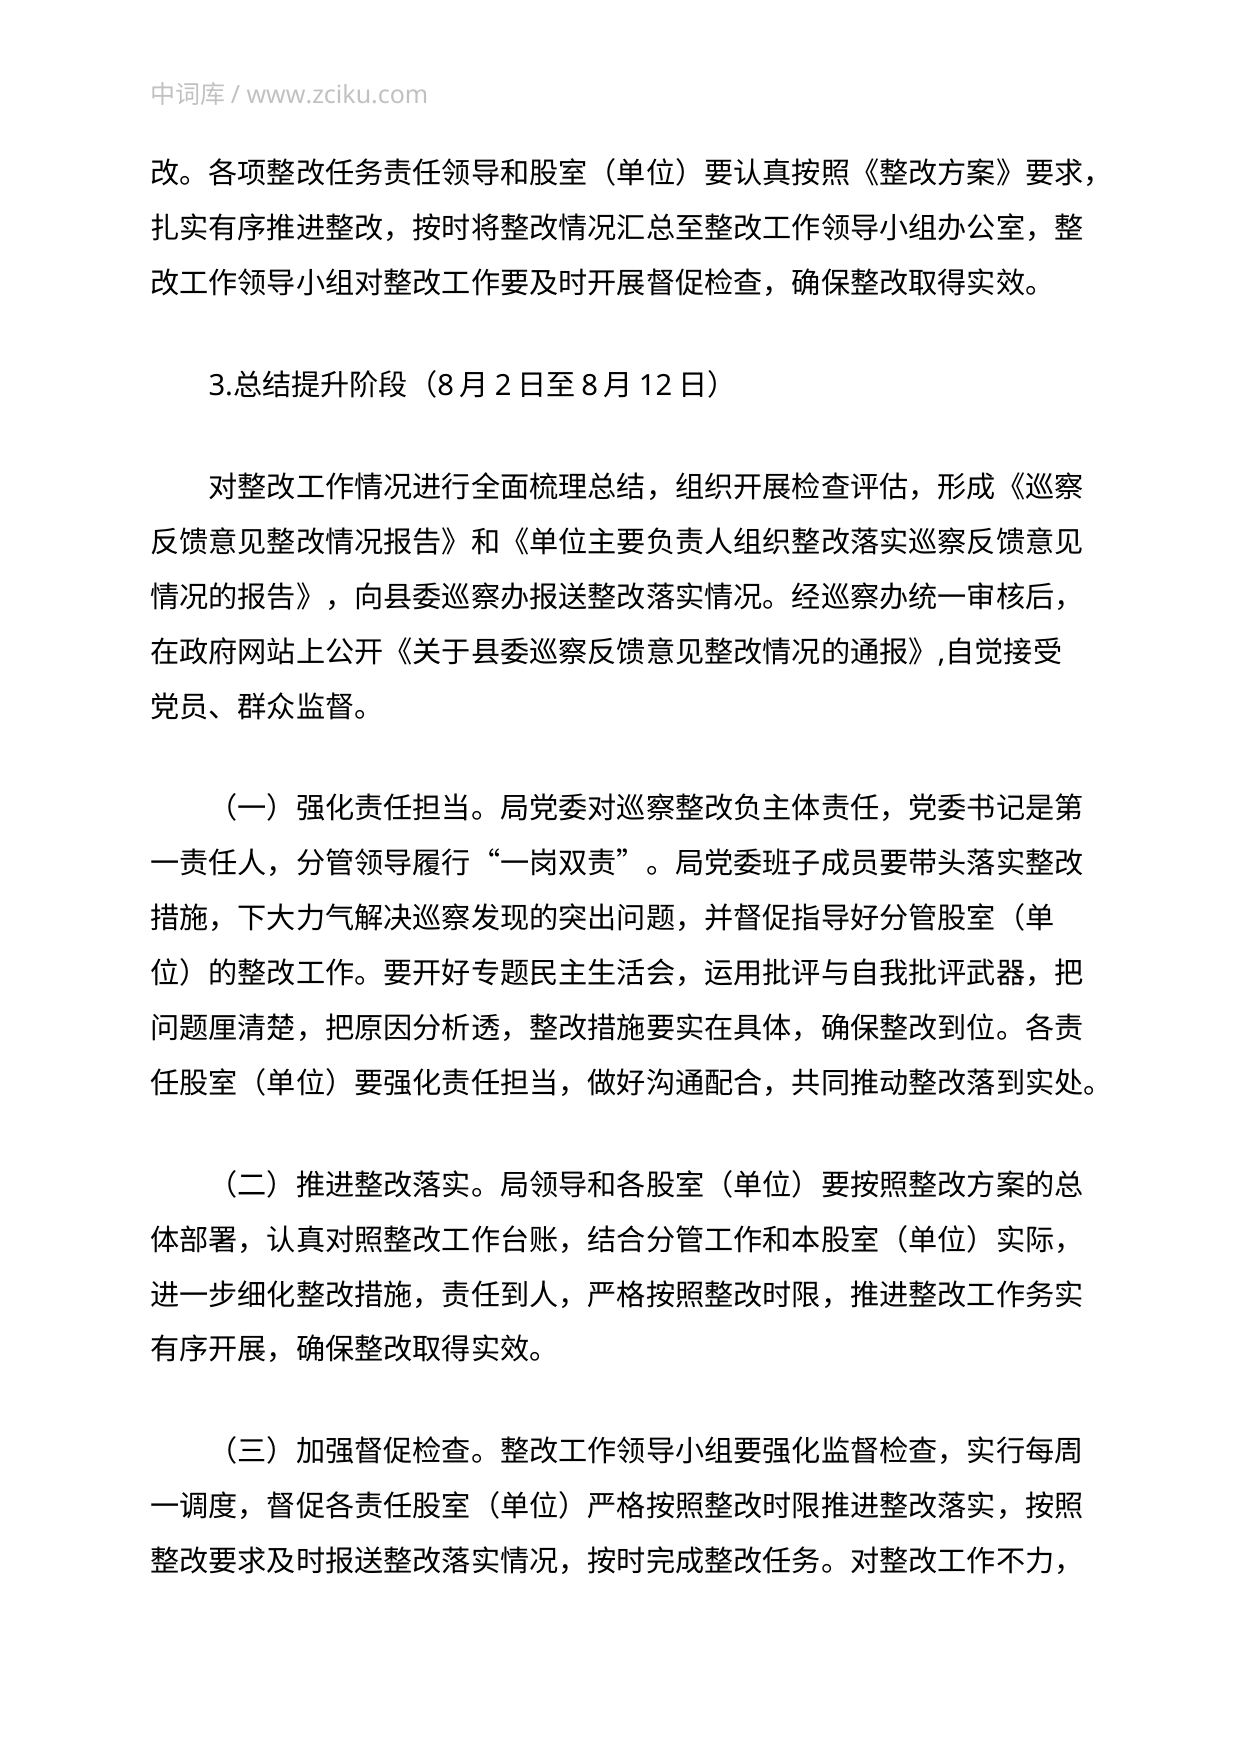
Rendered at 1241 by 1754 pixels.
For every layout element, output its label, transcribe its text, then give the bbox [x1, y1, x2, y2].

text 对整改工作情况进行全面梳理总结，组织开展检查评估，形成《巡察反馈意见整改情况报告》和《单位主要负责人组织整改落实巡察反馈意见情况的报告》，向县委巡察办报送整改落实情况。经巡察办统一审核后，在政府网站上公开《关于县委巡察反馈意见整改情况的通报》,自觉接受党员、群众监督。 [150, 463, 1090, 726]
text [150, 1428, 1090, 1580]
text （二）推进整改落实。局领导和各股室（单位）要按照整改方案的总体部署，认真对照整改工作台账，结合分管工作和本股室（单位）实际，进一步细化整改措施，责任到人，严格按照整改时限，推进整改工作务实有序开展，确保整改取得实效。 [150, 1161, 1090, 1368]
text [150, 150, 1090, 302]
text 3.总结提升阶段（8月2日至8月12日） [150, 362, 1090, 404]
text （一）强化责任担当。局党委对巡察整改负主体责任，党委书记是第一责任人，分管领导履行“一岗双责”。局党委班子成员要带头落实整改措施，下大力气解决巡察发现的突出问题，并督促指导好分管股室（单位）的整改工作。要开好专题民主生活会，运用批评与自我批评武器，把问题厘清楚，把原因分析透，整改措施要实在具体，确保整改到位。各责任股室（单位）要强化责任担当，做好沟通配合，共同推动整改落到实处。 [150, 785, 1090, 1102]
